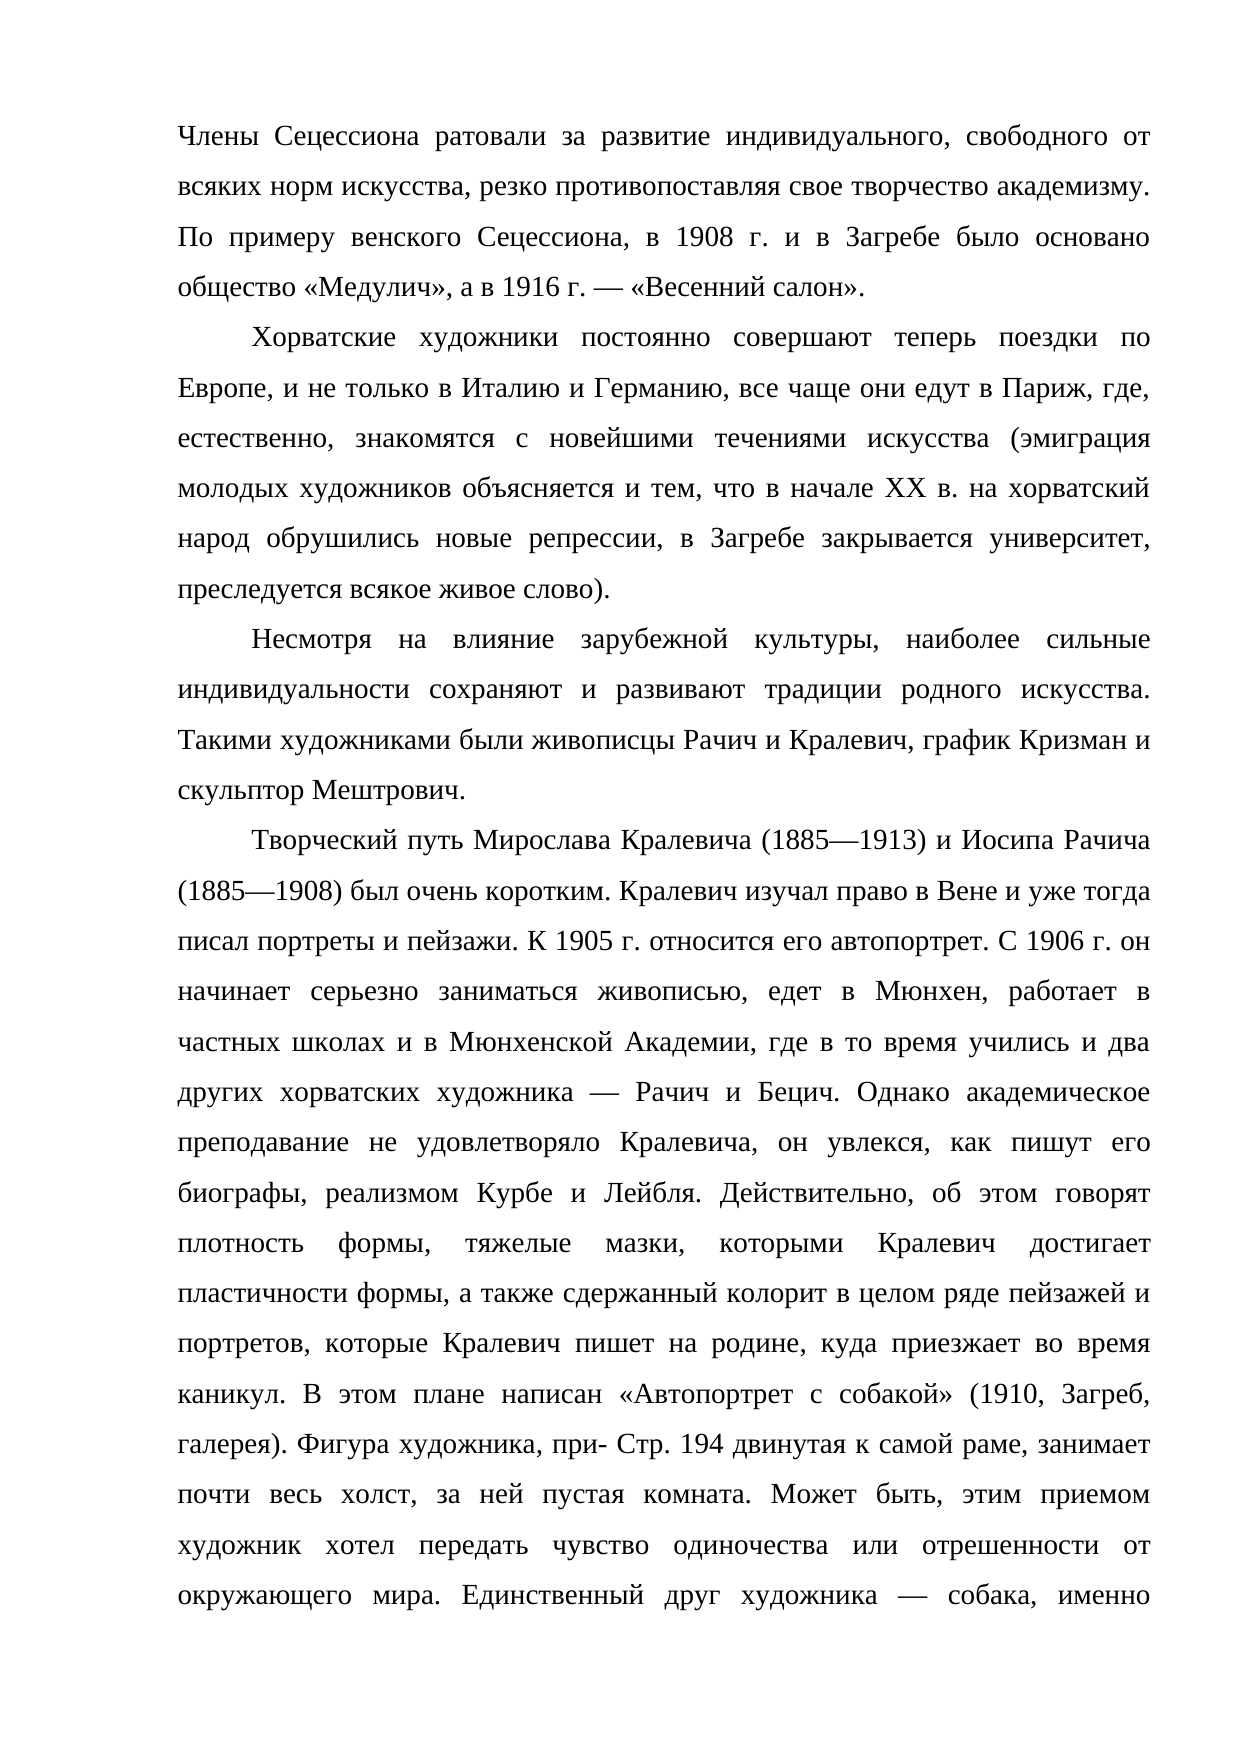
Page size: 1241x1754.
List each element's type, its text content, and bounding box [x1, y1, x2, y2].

text Хорватские художники постоянно совершают теперь поездки по Европе, и не только в Италию и Германию, все чаще они едут в Париж, где, естественно, знакомятся с новейшими течениями искусства (эмиграция молодых художников объясняется и тем, что в начале XX в. на хорватский народ обрушились новые репрессии, в Загребе закрывается университет, преследуется всякое живое слово). [177, 319, 1152, 604]
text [177, 118, 1152, 303]
text Несмотря на влияние зарубежной культуры, наиболее сильные индивидуальности сохраняют и развивают традиции родного искусства. Такими художниками были живописцы Рачич и Кралевич, график Кризман и скульптор Мештрович. [177, 621, 1152, 806]
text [177, 822, 1152, 1611]
